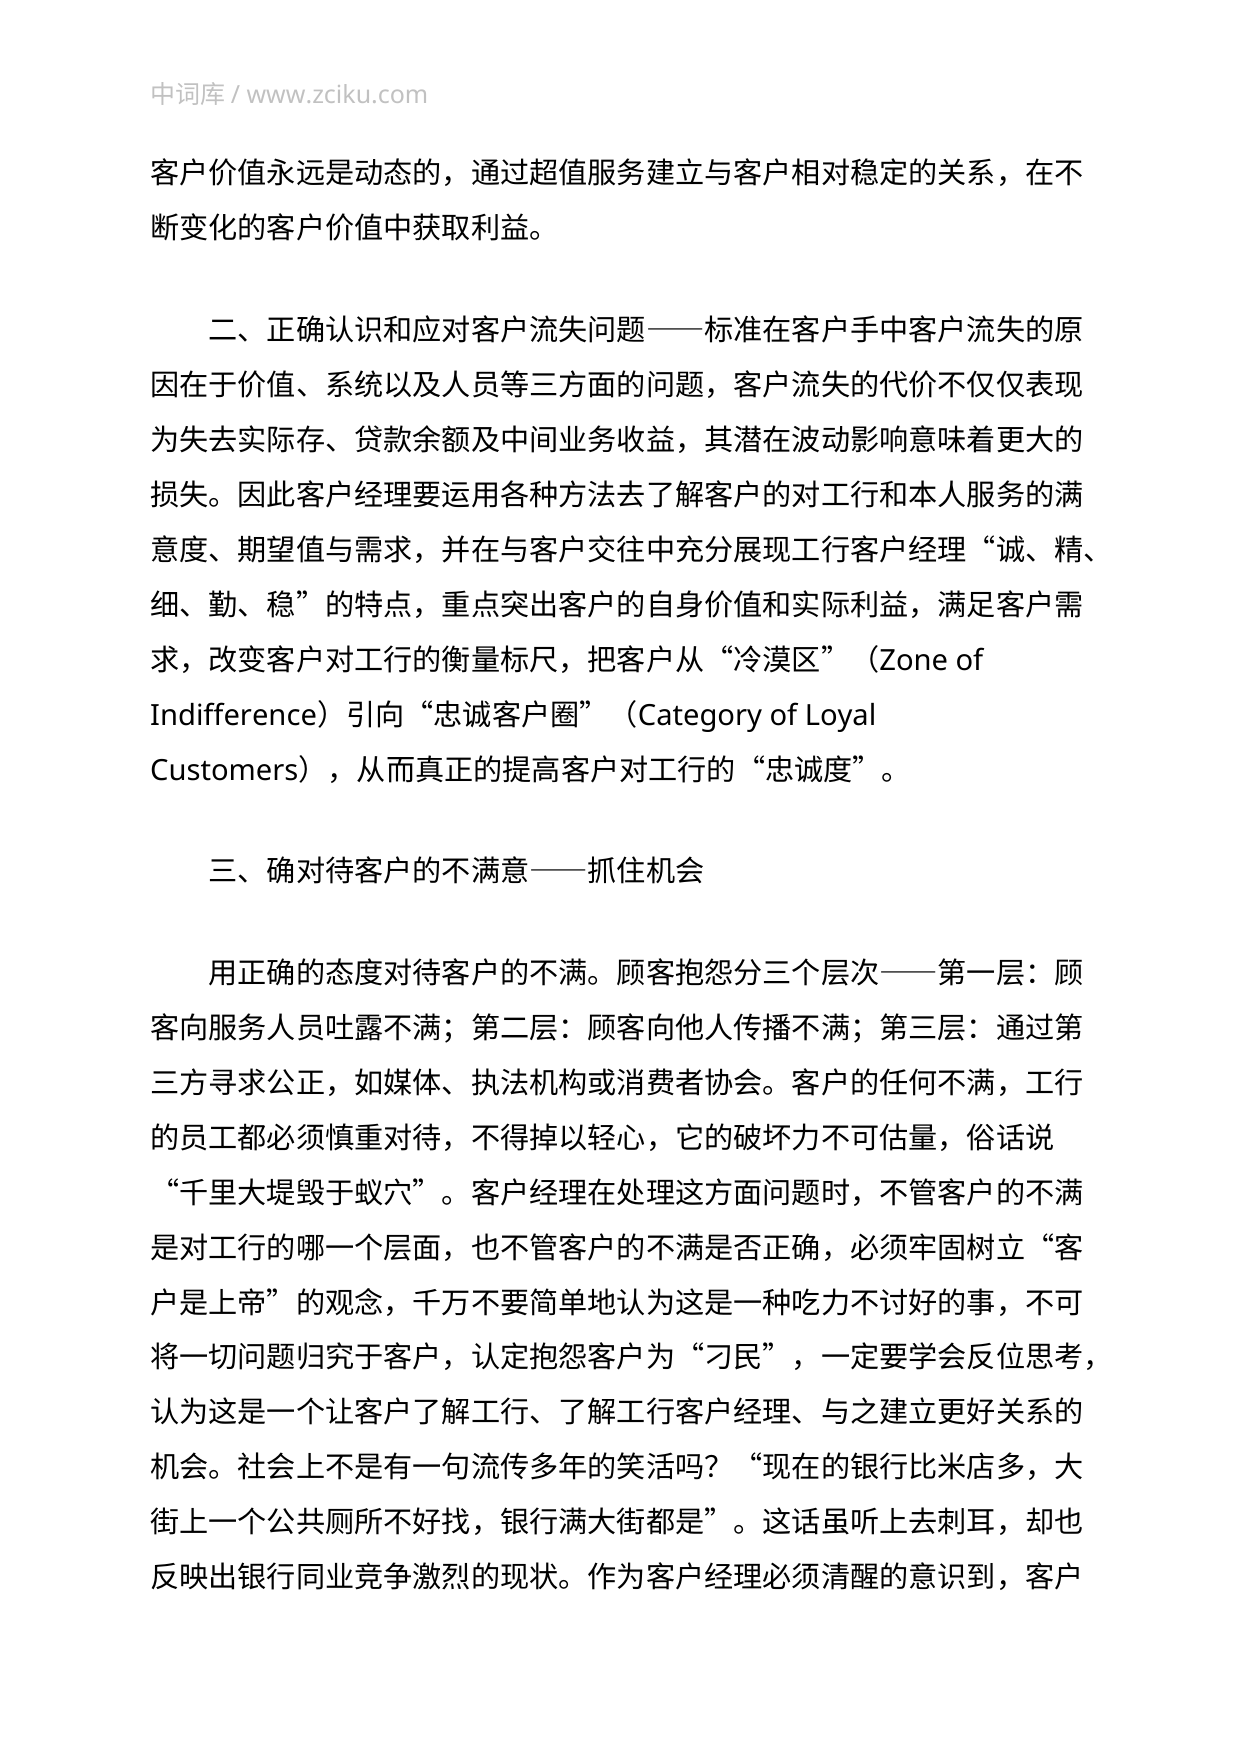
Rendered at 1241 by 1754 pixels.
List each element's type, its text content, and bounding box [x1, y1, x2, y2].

text 三、确对待客户的不满意——抓住机会 [150, 848, 1090, 890]
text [150, 950, 1090, 1596]
text 二、正确认识和应对客户流失问题——标准在客户手中客户流失的原因在于价值、系统以及人员等三方面的问题，客户流失的代价不仅仅表现为失去实际存、贷款余额及中间业务收益，其潜在波动影响意味着更大的损失。因此客户经理要运用各种方法去了解客户的对工行和本人服务的满意度、期望值与需求，并在与客户交往中充分展现工行客户经理“诚、精、细、勤、稳”的特点，重点突出客户的自身价值和实际利益，满足客户需求，改变客户对工行的衡量标尺，把客户从“冷漠区”（Zone of Indifference）引向“忠诚客户圈”（Category of Loyal Customers），从而真正的提高客户对工行的“忠诚度”。 [150, 307, 1090, 788]
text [150, 150, 1090, 247]
